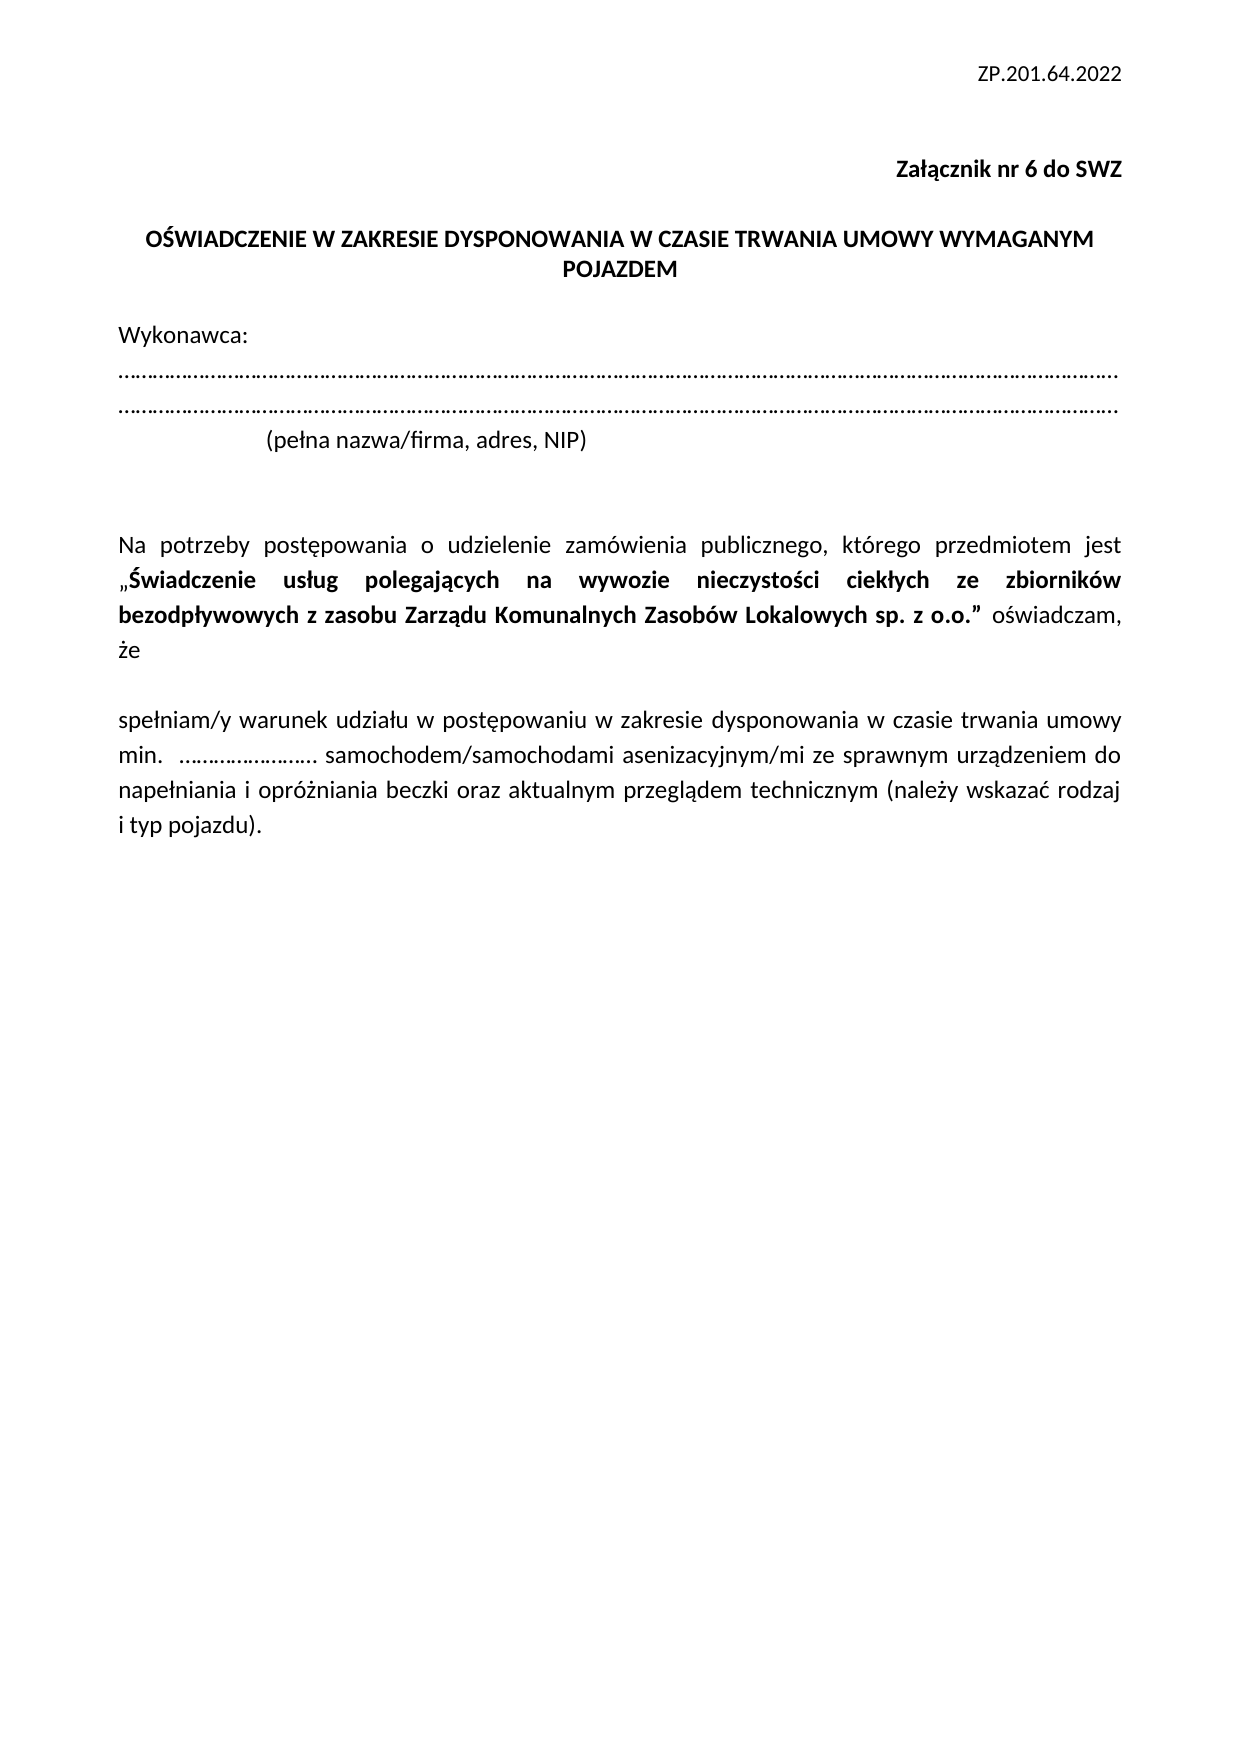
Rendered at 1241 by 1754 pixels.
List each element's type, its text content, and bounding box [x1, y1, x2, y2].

text Załącznik nr 6 do SWZ [118, 153, 1122, 184]
text Na potrzeby postępowania o udzielenie zamówienia publicznego, którego przedmiotem jest „Świadczenie usług polegających na wywozie nieczystości ciekłych ze zbiorników bezodpływowych z zasobu Zarządu Komunalnych Zasobów Lokalowych sp. z o.o.” oświadczam, że [118, 529, 1122, 665]
text (pełna nazwa/firma, adres, NIP) [192, 424, 1122, 455]
text OŚWIADCZENIE W ZAKRESIE DYSPONOWANIA W CZASIE TRWANIA UMOWY WYMAGANYM POJAZDEM [118, 223, 1122, 284]
text spełniam/y warunek udziału w postępowaniu w zakresie dysponowania w czasie trwania umowy min. …………………… samochodem/samochodami asenizacyjnym/mi ze sprawnym urządzeniem do napełniania i opróżniania beczki oraz aktualnym przeglądem technicznym (należy wskazać rodzaj i typ pojazdu). [118, 704, 1122, 840]
text Wykonawca: ………………………………………………………………………………………………………………………………………………………… [118, 319, 1122, 385]
text ………………………………………………………………………………………………………………………………………………………… [118, 389, 1122, 420]
